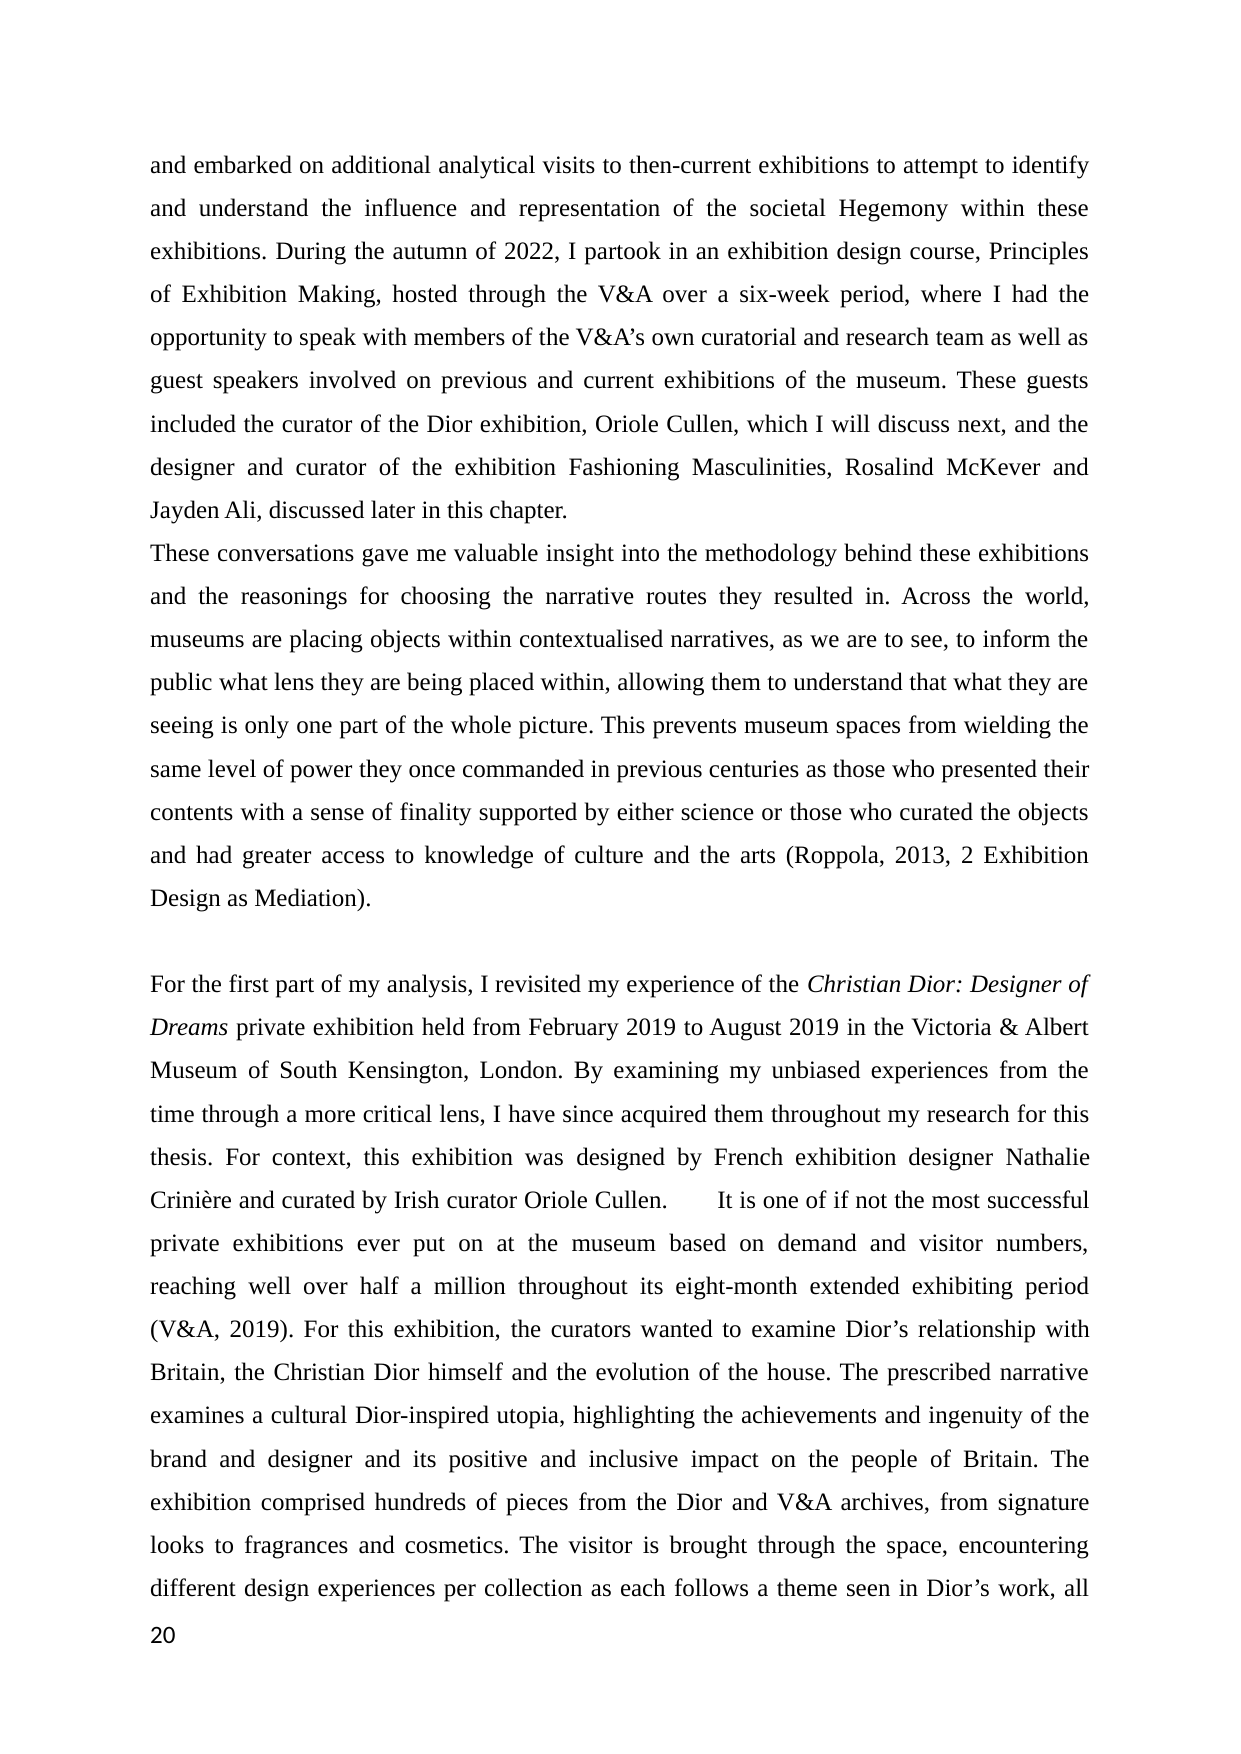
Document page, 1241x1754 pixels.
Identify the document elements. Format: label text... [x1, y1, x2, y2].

subtitle These conversations gave me valuable insight into the methodology behind these exhibitions and the reasonings for choosing the narrative routes they resulted in. Across the world, museums are placing objects within contextualised narratives, as we are to see, to inform the public what lens they are being placed within, allowing them to understand that what they are seeing is only one part of the whole picture. This prevents museum spaces from wielding the same level of power they once commanded in previous centuries as those who presented their contents with a sense of finality supported by either science or those who curated the objects and had greater access to knowledge of culture and the arts (Roppola, 2013, 2 Exhibition Design as Mediation). [150, 718, 1090, 1092]
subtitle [150, 1149, 1090, 1566]
text 1.4 Breaking Down Contemporary Exhibitions [150, 150, 1090, 183]
subtitle When examining contemporary exhibition spaces and trying to understand the impact of cultural Hegemony on these spaces, I reviewed previous experiences of notable exhibitions and embarked on additional analytical visits to then-current exhibitions to attempt to identify and understand the influence and representation of the societal Hegemony within these exhibitions. During the autumn of 2022, I partook in an exhibition design course, Principles of Exhibition Making, hosted through the V&A over a six-week period, where I had the opportunity to speak with members of the V&A’s own curatorial and research team as well as guest speakers involved on previous and current exhibitions of the museum. These guests included the curator of the Dior exhibition, Oriole Cullen, which I will discuss next, and the designer and curator of the exhibition Fashioning Masculinities, Rosalind McKever and Jayden Ali, discussed later in this chapter. [150, 243, 1090, 703]
